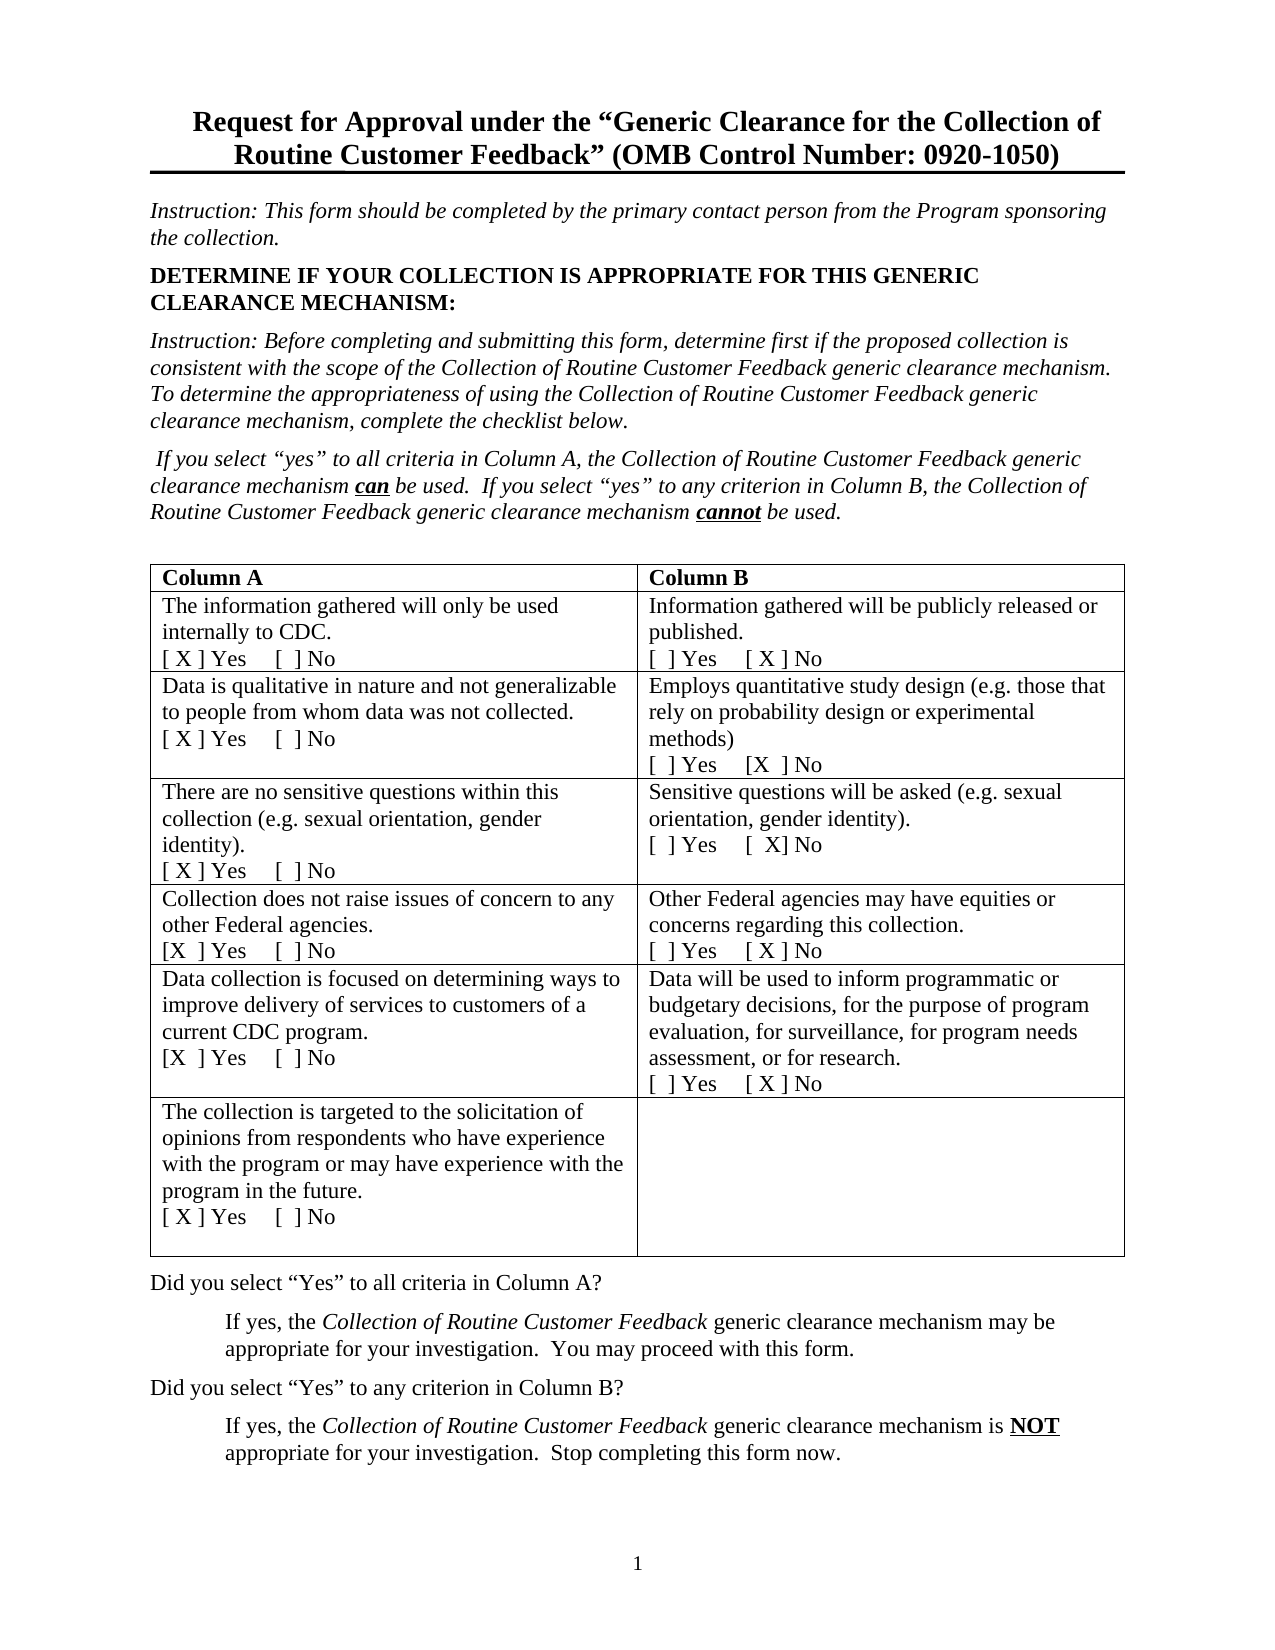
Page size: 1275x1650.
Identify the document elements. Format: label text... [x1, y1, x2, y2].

table_cell Data will be used to inform programmatic or budgetary decisions, for the purpose of program evaluation, for surveillance, for program needs assessment, or for research. [ ] Yes [ X ] No [638, 965, 1124, 1097]
table_cell The collection is targeted to the solicitation of opinions from respondents who have experience with the program or may have experience with the program in the future. [ X ] Yes [ ] No [151, 1098, 637, 1256]
table_cell Data is qualitative in nature and not generalizable to people from whom data was not collected. [ X ] Yes [ ] No [151, 672, 637, 777]
text Did you select “Yes” to all criteria in Column A? [150, 1269, 1125, 1296]
text If yes, the Collection of Routine Customer Feedback generic clearance mechanism is NOT appropriate for your investigation. Stop completing this form now. [225, 1412, 1125, 1465]
table_cell Employs quantitative study design (e.g. those that rely on probability design or experimental methods) [ ] Yes [X ] No [638, 672, 1124, 777]
subtitle Request for Approval under the “Generic Clearance for the Collection of Routine Customer Feedback” (OMB Control Number: 0920-1050) [150, 104, 1144, 171]
table_cell Data collection is focused on determining ways to improve delivery of services to customers of a current CDC program. [X ] Yes [ ] No [151, 965, 637, 1097]
table_cell Sensitive questions will be asked (e.g. sexual orientation, gender identity). [ ] Yes [ X] No [638, 779, 1124, 884]
table_header Column B [638, 565, 1124, 591]
text If yes, the Collection of Routine Customer Feedback generic clearance mechanism may be appropriate for your investigation. You may proceed with this form. [225, 1308, 1125, 1361]
text Instruction: This form should be completed by the primary contact person from the Program sponsoring the collection. [150, 197, 1125, 250]
table_cell Other Federal agencies may have equities or concerns regarding this collection. [ ] Yes [ X ] No [638, 885, 1124, 964]
table_cell [638, 1098, 1124, 1256]
table_cell Information gathered will be publicly released or published. [ ] Yes [ X ] No [638, 592, 1124, 671]
text DETERMINE IF YOUR COLLECTION IS APPROPRIATE FOR THIS GENERIC CLEARANCE MECHANISM: [150, 262, 1125, 315]
text Instruction: Before completing and submitting this form, determine first if the proposed collection is consistent with the scope of the Collection of Routine Customer Feedback generic clearance mechanism. To determine the appropriateness of using the Collection of Routine Customer Feedback generic clearance mechanism, complete the checklist below. [150, 328, 1125, 433]
table_cell The information gathered will only be used internally to CDC. [ X ] Yes [ ] No [151, 592, 637, 671]
text If you select “yes” to all criteria in Column A, the Collection of Routine Customer Feedback generic clearance mechanism can be used. If you select “yes” to any criterion in Column B, the Collection of Routine Customer Feedback generic clearance mechanism cannot be used. [150, 446, 1125, 524]
table_cell Collection does not raise issues of concern to any other Federal agencies. [X ] Yes [ ] No [151, 885, 637, 964]
table_header Column A [151, 565, 637, 591]
text Did you select “Yes” to any criterion in Column B? [150, 1373, 1125, 1400]
table_cell There are no sensitive questions within this collection (e.g. sexual orientation, gender identity). [ X ] Yes [ ] No [151, 779, 637, 884]
